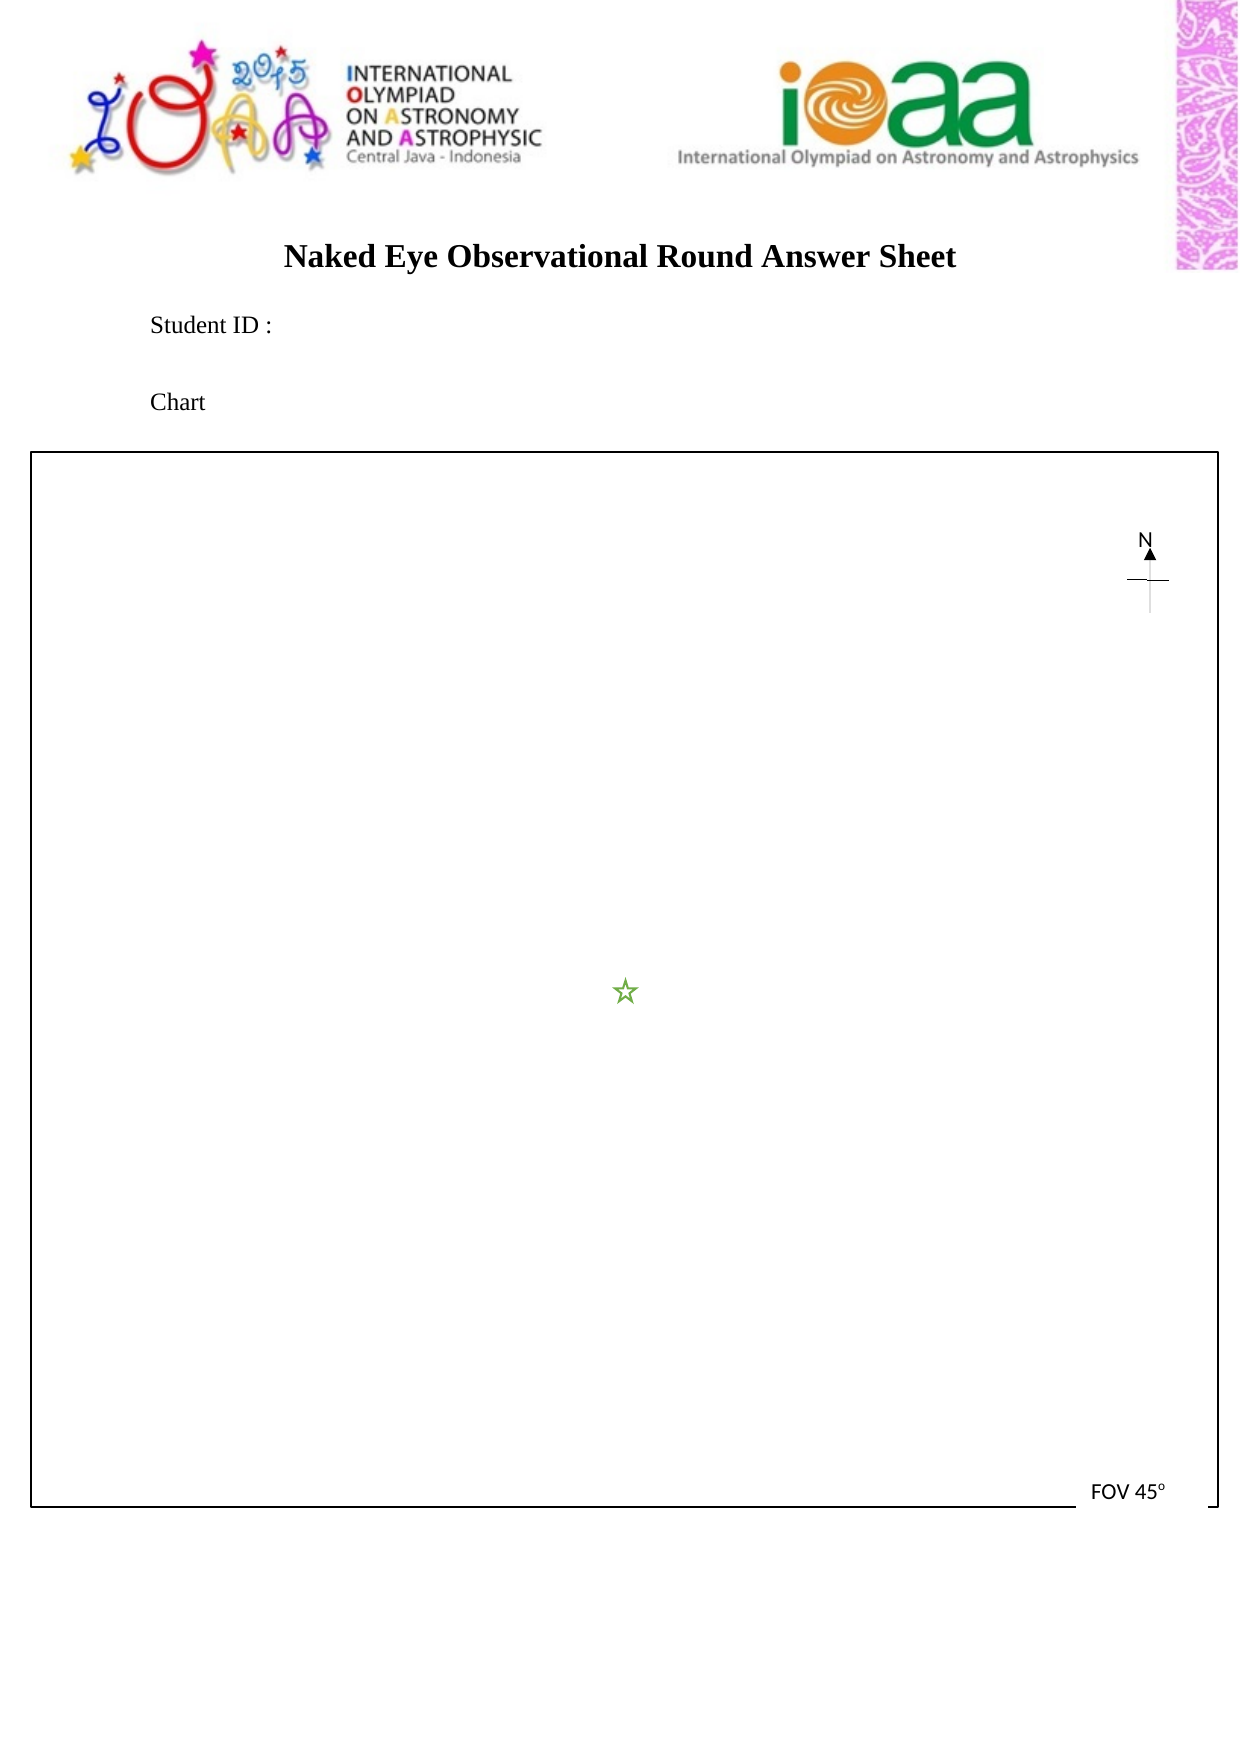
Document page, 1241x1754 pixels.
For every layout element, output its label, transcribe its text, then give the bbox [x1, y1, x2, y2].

text Naked Eye Observational Round Answer Sheet [150, 236, 1090, 274]
picture [1, 0, 1241, 273]
text Student ID : [150, 310, 1090, 339]
text Chart [150, 387, 1090, 416]
